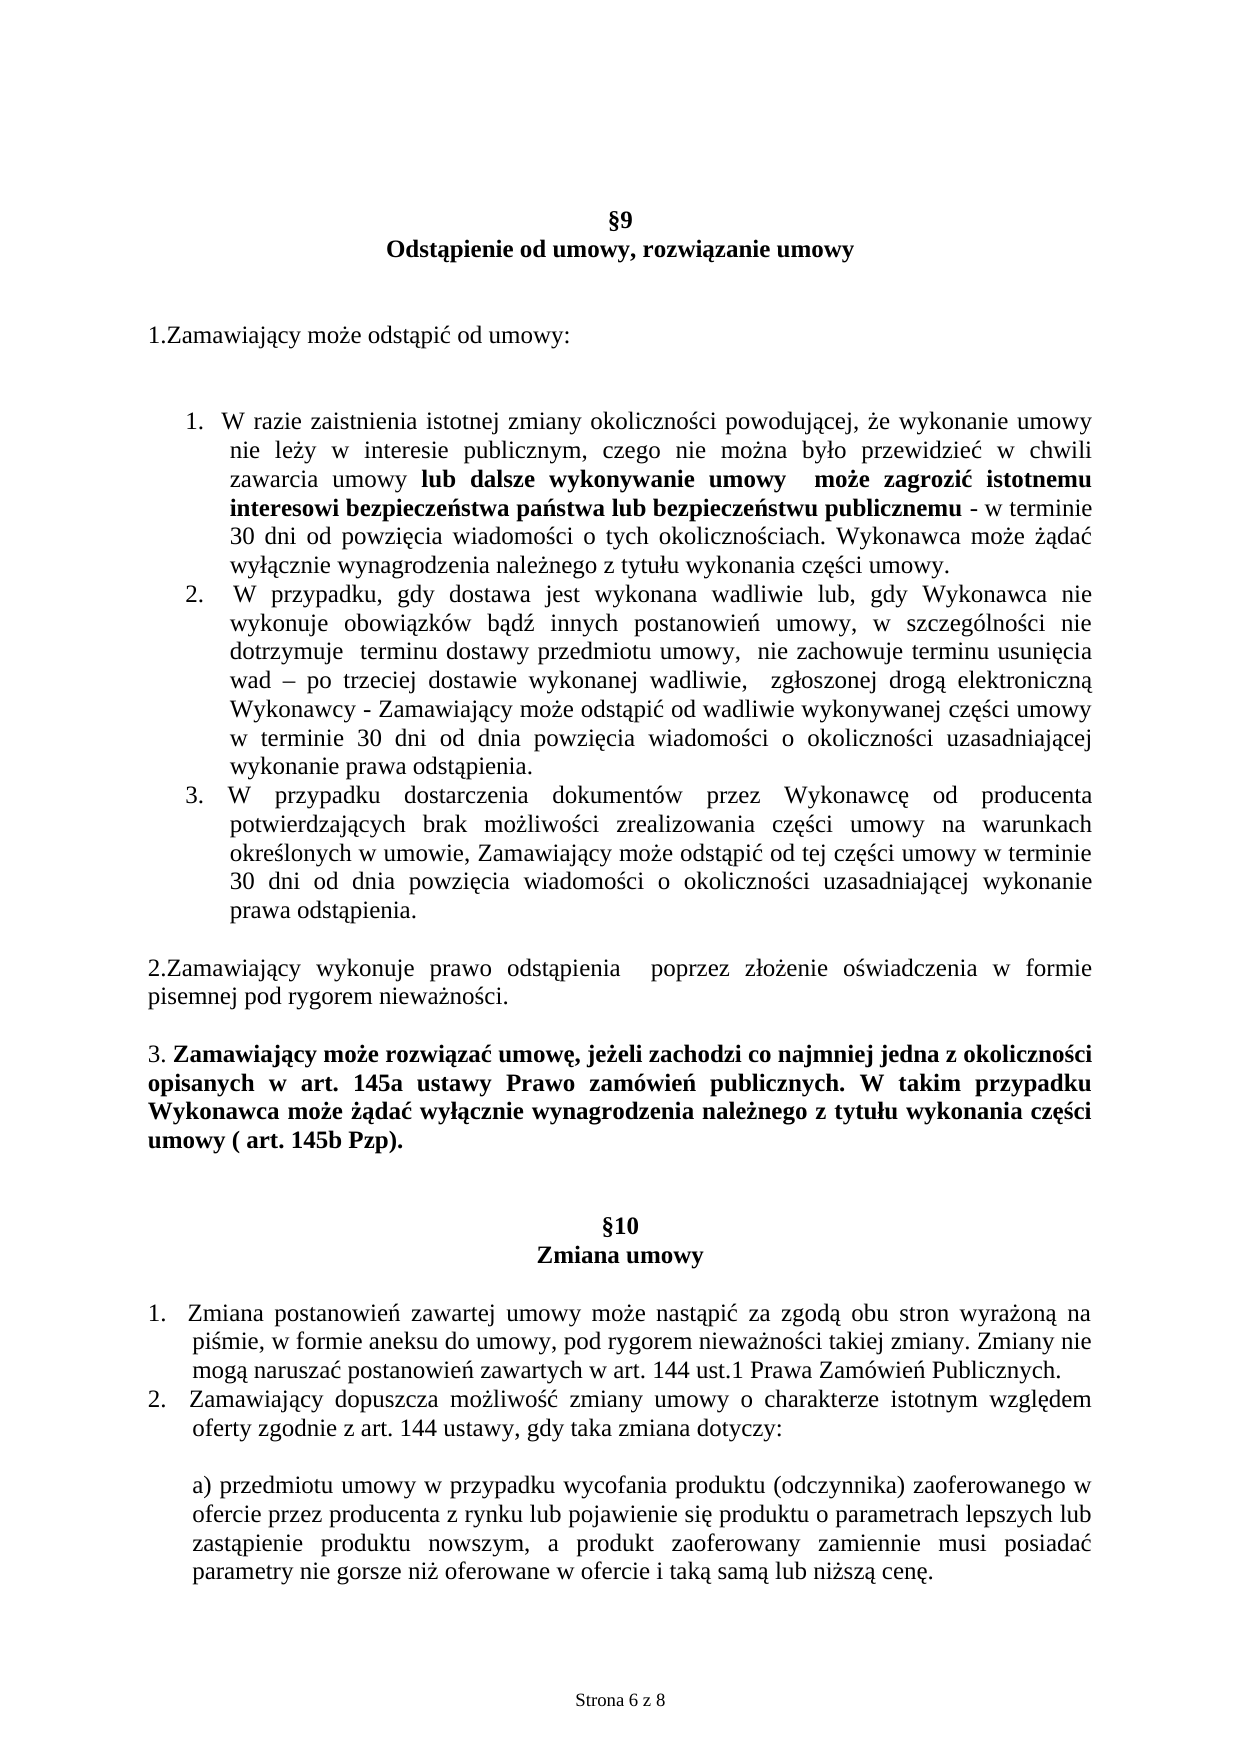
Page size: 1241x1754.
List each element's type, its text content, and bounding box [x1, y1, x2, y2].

text 3. Zamawiający może rozwiązać umowę, jeżeli zachodzi co najmniej jedna z okoliczności opisanych w art. 145a ustawy Prawo zamówień publicznych. W takim przypadku Wykonawca może żądać wyłącznie wynagrodzenia należnego z tytułu wykonania części umowy ( art. 145b Pzp). [148, 1039, 1093, 1154]
text a) przedmiotu umowy w przypadku wycofania produktu (odczynnika) zaoferowanego w ofercie przez producenta z rynku lub pojawienie się produktu o parametrach lepszych lub zastąpienie produktu nowszym, a produkt zaoferowany zamiennie musi posiadać parametry nie gorsze niż oferowane w ofercie i taką samą lub niższą cenę. [192, 1470, 1093, 1585]
text Zmiana umowy [148, 1240, 1093, 1269]
text 1. Zmiana postanowień zawartej umowy może nastąpić za zgodą obu stron wyrażoną na piśmie, w formie aneksu do umowy, pod rygorem nieważności takiej zmiany. Zmiany nie mogą naruszać postanowień zawartych w art. 144 ust.1 Prawa Zamówień Publicznych. [148, 1298, 1093, 1384]
text 2. W przypadku, gdy dostawa jest wykonana wadliwie lub, gdy Wykonawca nie wykonuje obowiązków bądź innych postanowień umowy, w szczególności nie dotrzymuje terminu dostawy przedmiotu umowy, nie zachowuje terminu usunięcia wad – po trzeciej dostawie wykonanej wadliwie, zgłoszonej drogą elektroniczną Wykonawcy - Zamawiający może odstąpić od wadliwie wykonywanej części umowy w terminie 30 dni od dnia powzięcia wiadomości o okoliczności uzasadniającej wykonanie prawa odstąpienia. [185, 579, 1093, 780]
text 2.Zamawiający wykonuje prawo odstąpienia poprzez złożenie oświadczenia w formie pisemnej pod rygorem nieważności. [148, 953, 1093, 1010]
text 3. W przypadku dostarczenia dokumentów przez Wykonawcę od producenta potwierdzających brak możliwości zrealizowania części umowy na warunkach określonych w umowie, Zamawiający może odstąpić od tej części umowy w terminie 30 dni od dnia powzięcia wiadomości o okoliczności uzasadniającej wykonanie prawa odstąpienia. [185, 780, 1093, 924]
text §10 [148, 1211, 1093, 1240]
text Odstąpienie od umowy, rozwiązanie umowy [148, 234, 1093, 263]
text 2. Zamawiający dopuszcza możliwość zmiany umowy o charakterze istotnym względem oferty zgodnie z art. 144 ustawy, gdy taka zmiana dotyczy: [148, 1384, 1093, 1441]
text §9 [148, 205, 1093, 234]
text 1. W razie zaistnienia istotnej zmiany okoliczności powodującej, że wykonanie umowy nie leży w interesie publicznym, czego nie można było przewidzieć w chwili zawarcia umowy lub dalsze wykonywanie umowy może zagrozić istotnemu interesowi bezpieczeństwa państwa lub bezpieczeństwu publicznemu - w terminie 30 dni od powzięcia wiadomości o tych okolicznościach. Wykonawca może żądać wyłącznie wynagrodzenia należnego z tytułu wykonania części umowy. [185, 406, 1093, 579]
text 1.Zamawiający może odstąpić od umowy: [148, 320, 1093, 349]
